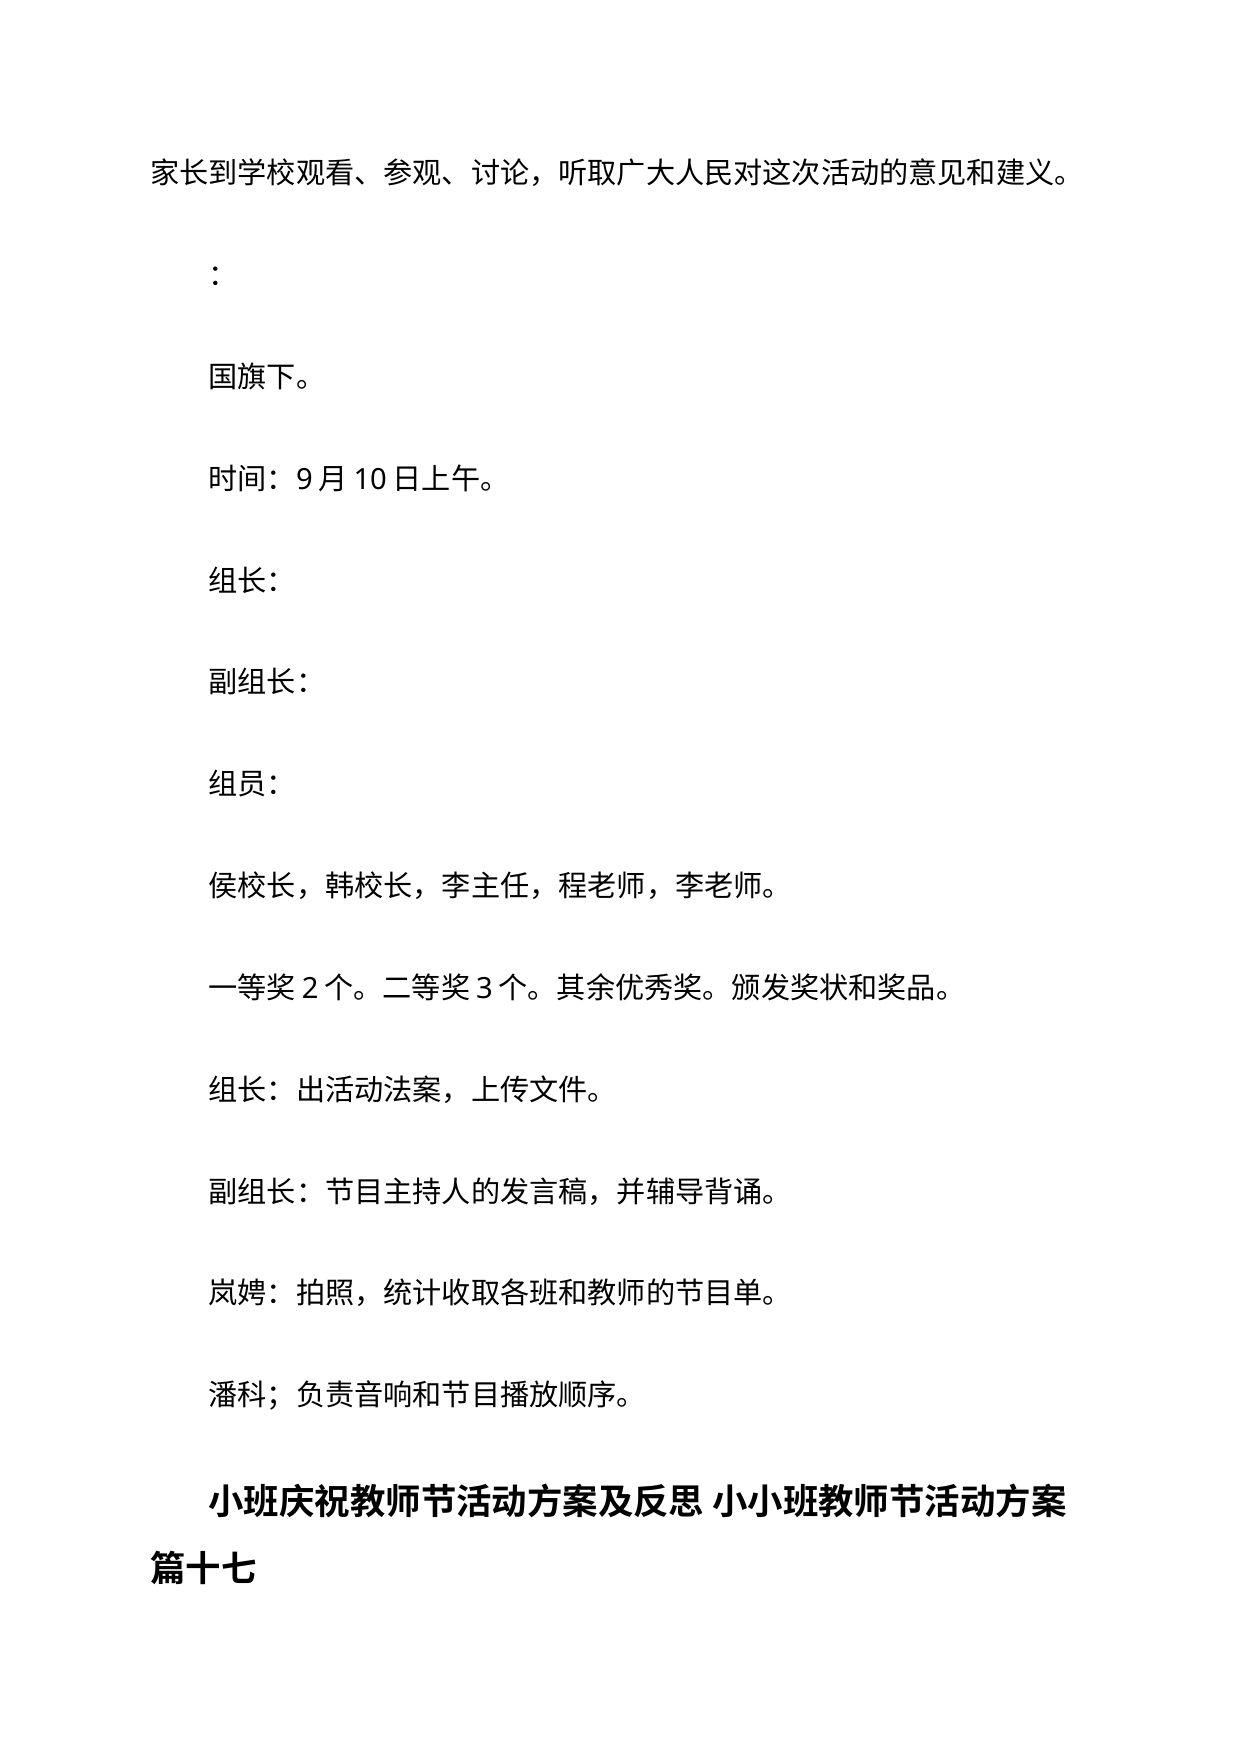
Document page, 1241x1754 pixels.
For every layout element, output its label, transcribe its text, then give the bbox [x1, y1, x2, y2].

text 组长： [150, 557, 1090, 599]
text 岚娉：拍照，统计收取各班和教师的节目单。 [150, 1270, 1090, 1312]
text 潘科；负责音响和节目播放顺序。 [150, 1372, 1090, 1414]
text 侯校长，韩校长，李主任，程老师，李老师。 [150, 863, 1090, 905]
text ： [150, 252, 1090, 294]
text 副组长： [150, 659, 1090, 701]
text 时间：9月10日上午。 [150, 455, 1090, 498]
text 副组长：节目主持人的发言稿，并辅导背诵。 [150, 1168, 1090, 1210]
text 国旗下。 [150, 353, 1090, 396]
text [150, 150, 1090, 192]
text 一等奖2个。二等奖3个。其余优秀奖。颁发奖状和奖品。 [150, 964, 1090, 1007]
text 小班庆祝教师节活动方案及反思 小小班教师节活动方案篇十七 [150, 1473, 1090, 1591]
text 组长：出活动法案，上传文件。 [150, 1066, 1090, 1109]
text 组员： [150, 761, 1090, 803]
